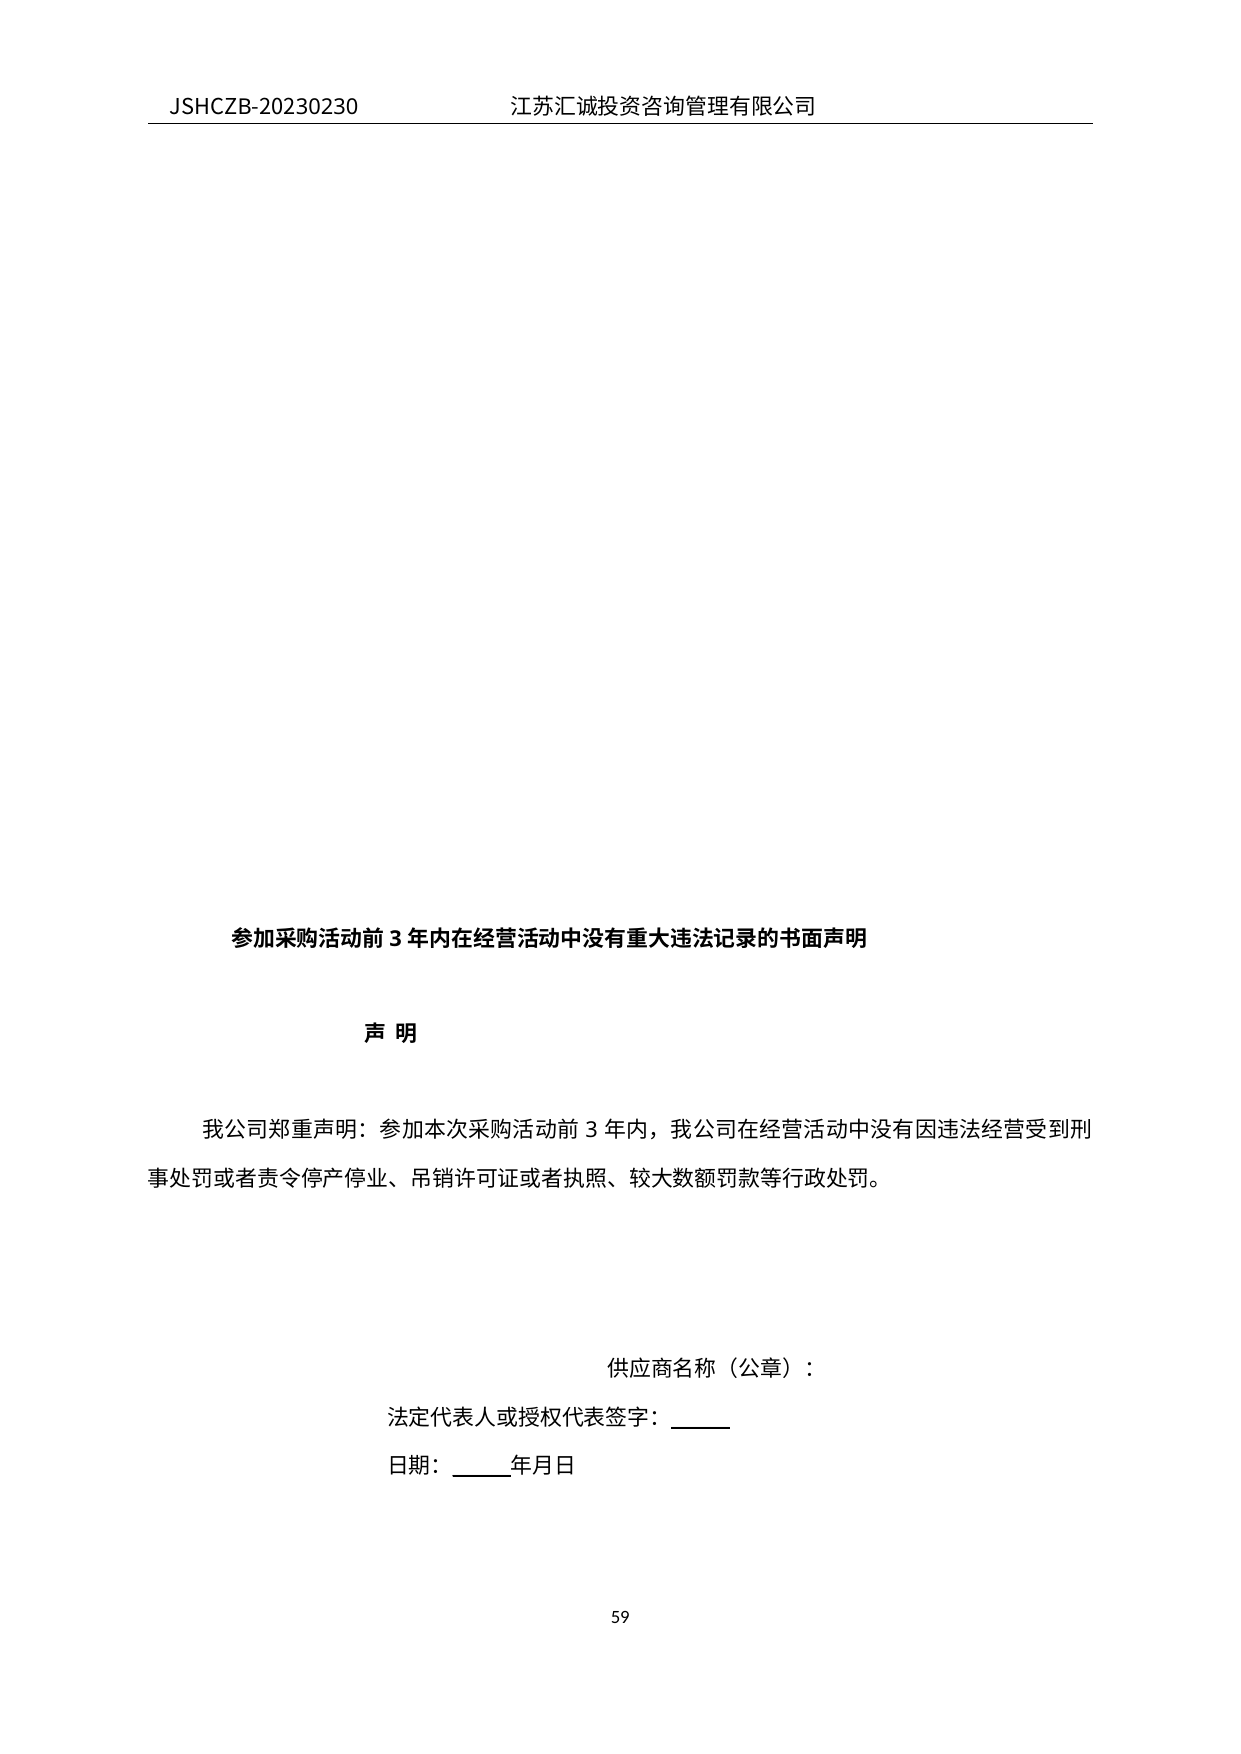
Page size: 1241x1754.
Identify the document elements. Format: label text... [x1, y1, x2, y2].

text 法定代表人或授权代表签字：______ [148, 1399, 1093, 1432]
text 日期：______年月日 [148, 1448, 1093, 1480]
text 参加采购活动前 3 年内在经营活动中没有重大违法记录的书面声明 [148, 920, 1093, 953]
text 供应商名称（公章）： [148, 1351, 1093, 1383]
text 我公司郑重声明：参加本次采购活动前 3 年内，我公司在经营活动中没有因违法经营受到刑事处罚或者责令停产停业、吊销许可证或者执照、较大数额罚款等行政处罚。 [148, 1112, 1093, 1193]
text 声 明 [148, 1016, 1093, 1048]
